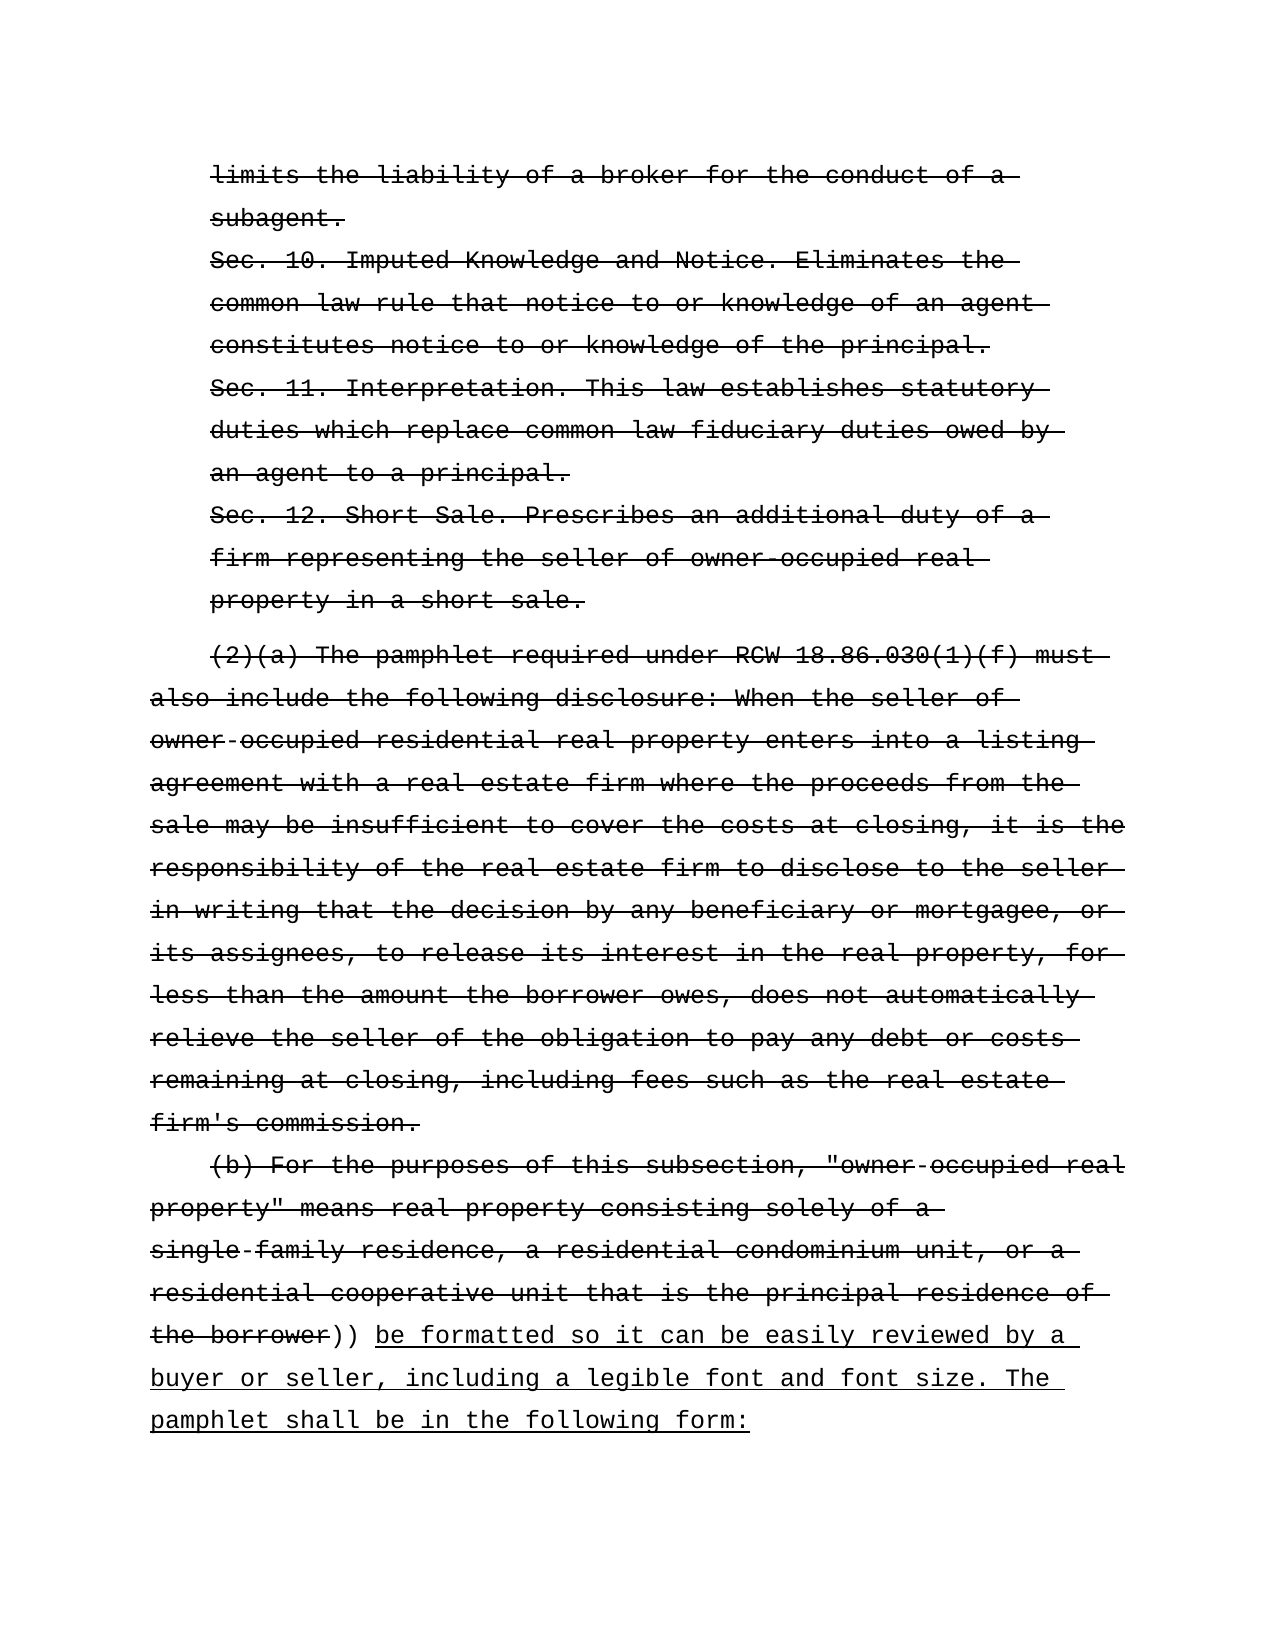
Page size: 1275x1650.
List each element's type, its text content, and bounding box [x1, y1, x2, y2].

text Sec. 12. Short Sale. Prescribes an additional duty of a firm representing the seller of owner-occupied real property in a short sale. [210, 490, 1065, 617]
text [210, 150, 1065, 235]
text Sec. 11. Interpretation. This law establishes statutory duties which replace common law fiduciary duties owed by an agent to a principal. [210, 433, 1065, 490]
text (2)(a) The pamphlet required under RCW 18.86.030(1)(f) must also include the following disclosure: When the seller of owner-occupied residential real property enters into a listing agreement with a real estate firm where the proceeds from the sale may be insufficient to cover the costs at closing, it is the responsibility of the real estate firm to disclose to the seller in writing that the decision by any beneficiary or mortgagee, or its assignees, to release its interest in the real property, for less than the amount the borrower owes, does not automatically relieve the seller of the obligation to pay any debt or costs remaining at closing, including fees such as the real estate firm's commission. [150, 956, 1125, 1140]
text Sec. 11. Interpretation. This law establishes statutory duties which replace common law fiduciary duties owed by an agent to a principal. [210, 362, 1065, 431]
text (2)(a) The pamphlet required under RCW 18.86.030(1)(f) must also include the following disclosure: When the seller of owner-occupied residential real property enters into a listing agreement with a real estate firm where the proceeds from the sale may be insufficient to cover the costs at closing, it is the responsibility of the real estate firm to disclose to the seller in writing that the decision by any beneficiary or mortgagee, or its assignees, to release its interest in the real property, for less than the amount the borrower owes, does not automatically relieve the seller of the obligation to pay any debt or costs remaining at closing, including fees such as the real estate firm's commission. [150, 630, 1125, 826]
text Sec. 10. Imputed Knowledge and Notice. Eliminates the common law rule that notice to or knowledge of an agent constitutes notice to or knowledge of the principal. [210, 235, 1065, 362]
text (b) For the purposes of this subsection, "owner-occupied real property" means real property consisting solely of a single-family residence, a residential condominium unit, or a residential cooperative unit that is the principal residence of the borrower)) be formatted so it can be easily reviewed by a buyer or seller, including a legible font and font size. The pamphlet shall be in the following form: [150, 1140, 1125, 1437]
